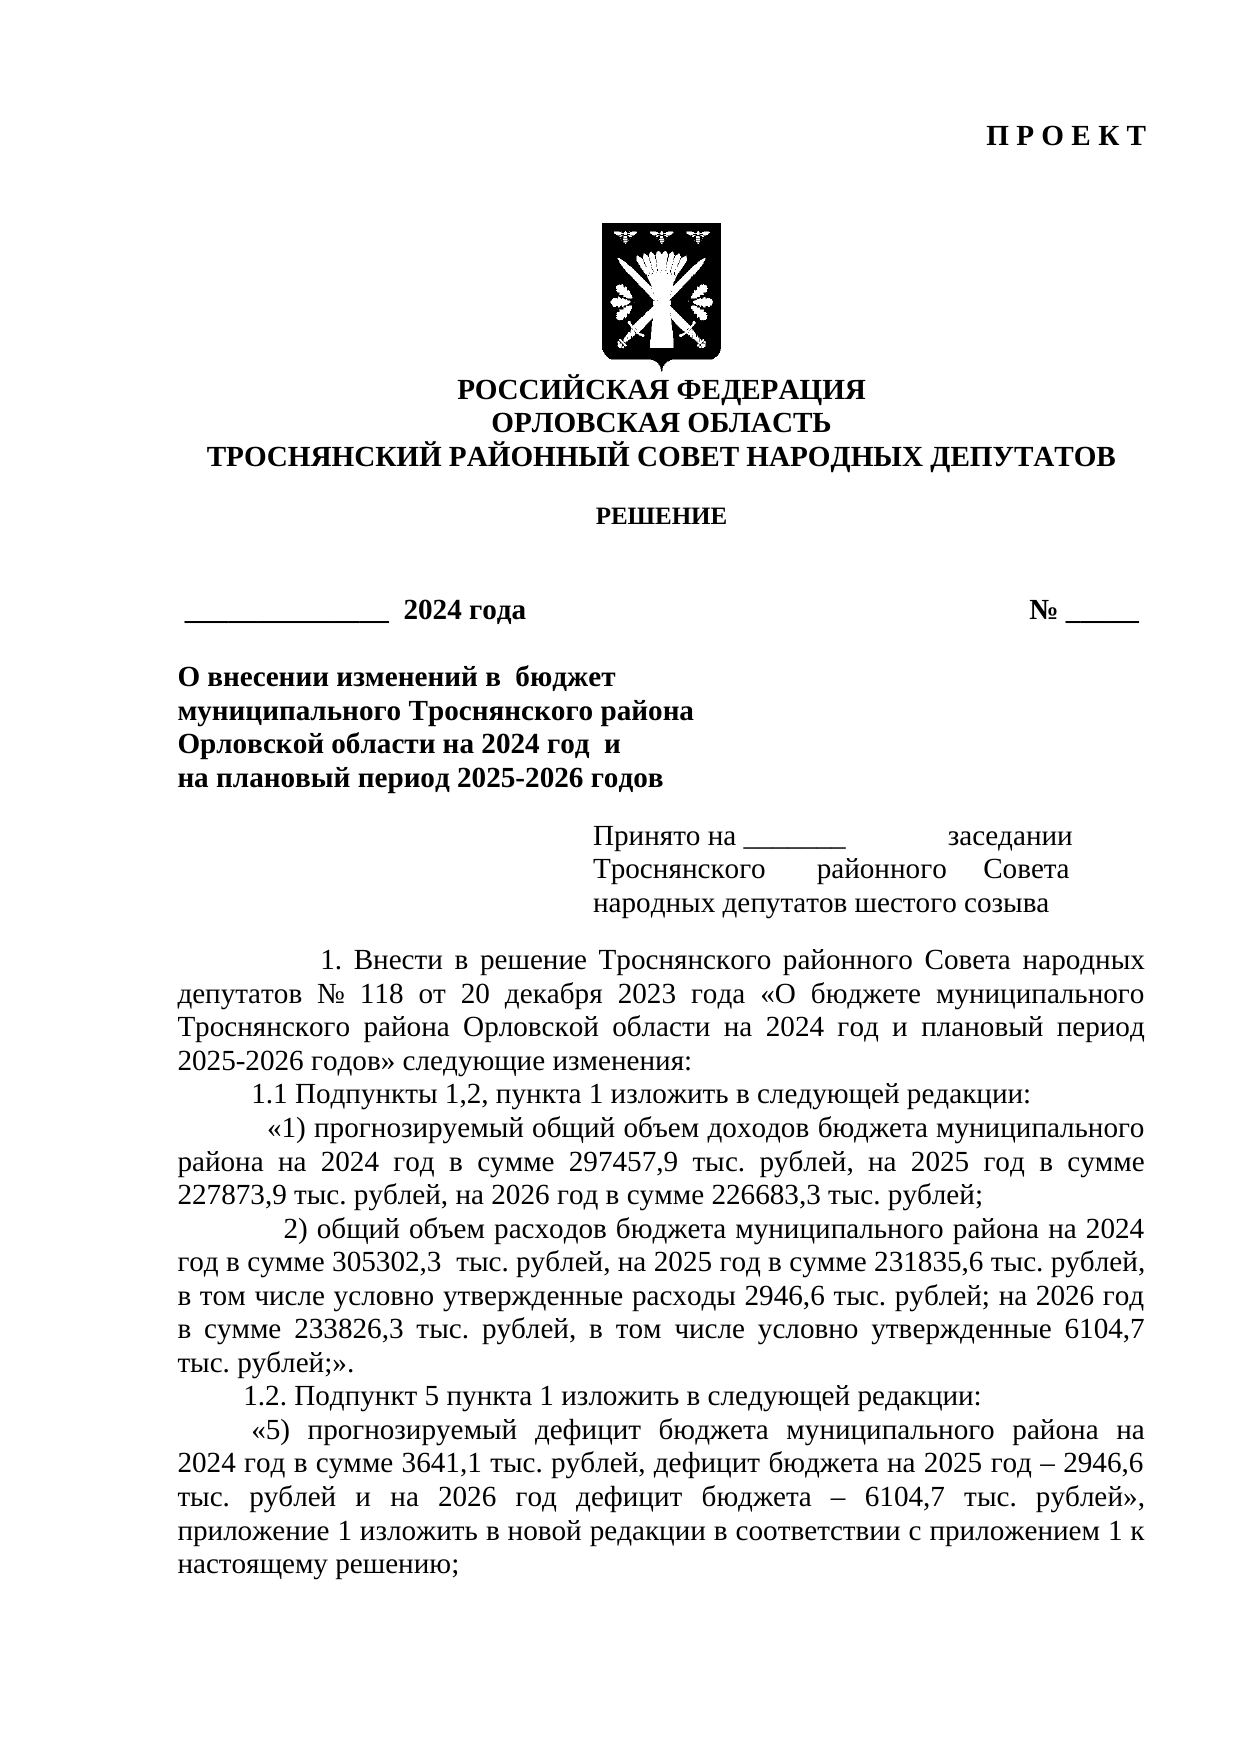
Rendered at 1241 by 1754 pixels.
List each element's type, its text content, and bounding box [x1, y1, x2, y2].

text 1. Внести в решение Троснянского районного Совета народных депутатов № 118 от 20 декабря 2023 года «О бюджете муниципального Троснянского района Орловской области на 2024 год и плановый период 2025-2026 годов» следующие изменения: [177, 942, 1146, 1077]
text Троснянского районного Совета [177, 851, 1146, 885]
text РОССИЙСКАЯ ФЕДЕРАЦИЯ [177, 372, 1146, 406]
text народных депутатов шестого созыва [177, 885, 1146, 918]
text ТРОСНЯНСКИЙ РАЙОННЫЙ СОВЕТ НАРОДНЫХ ДЕПУТАТОВ [177, 439, 1146, 473]
text «1) прогнозируемый общий объем доходов бюджета муниципального района на 2024 год в сумме 297457,9 тыс. рублей, на 2025 год в сумме 227873,9 тыс. рублей, на 2026 год в сумме 226683,3 тыс. рублей; [177, 1110, 1146, 1211]
text О внесении изменений в бюджет [177, 659, 1146, 693]
text «5) прогнозируемый дефицит бюджета муниципального района на 2024 год в сумме 3641,1 тыс. рублей, дефицит бюджета на 2025 год – 2946,6 тыс. рублей и на 2026 год дефицит бюджета – 6104,7 тыс. рублей», приложение 1 изложить в новой редакции в соответствии с приложением 1 к настоящему решению; [177, 1412, 1146, 1580]
text РЕШЕНИЕ [177, 501, 1146, 530]
text Принято на _______ заседании [177, 818, 1146, 851]
text ______________ 2024 года № _____ [177, 592, 1146, 626]
text ОРЛОВСКАЯ ОБЛАСТЬ [177, 406, 1146, 439]
text на плановый период 2025-2026 годов [177, 760, 1146, 794]
text Орловской области на 2024 год и [177, 727, 1146, 760]
text 1.2. Подпункт 5 пункта 1 изложить в следующей редакции: [177, 1378, 1146, 1412]
text 1.1 Подпункты 1,2, пункта 1 изложить в следующей редакции: [177, 1077, 1146, 1110]
text 2) общий объем расходов бюджета муниципального района на 2024 год в сумме 305302,3 тыс. рублей, на 2025 год в сумме 231835,6 тыс. рублей, в том числе условно утвержденные расходы 2946,6 тыс. рублей; на 2026 год в сумме 233826,3 тыс. рублей, в том числе условно утвержденные 6104,7 тыс. рублей;». [177, 1211, 1146, 1378]
text П Р О Е К Т [177, 118, 1146, 152]
text муниципального Троснянского района [177, 693, 1146, 727]
